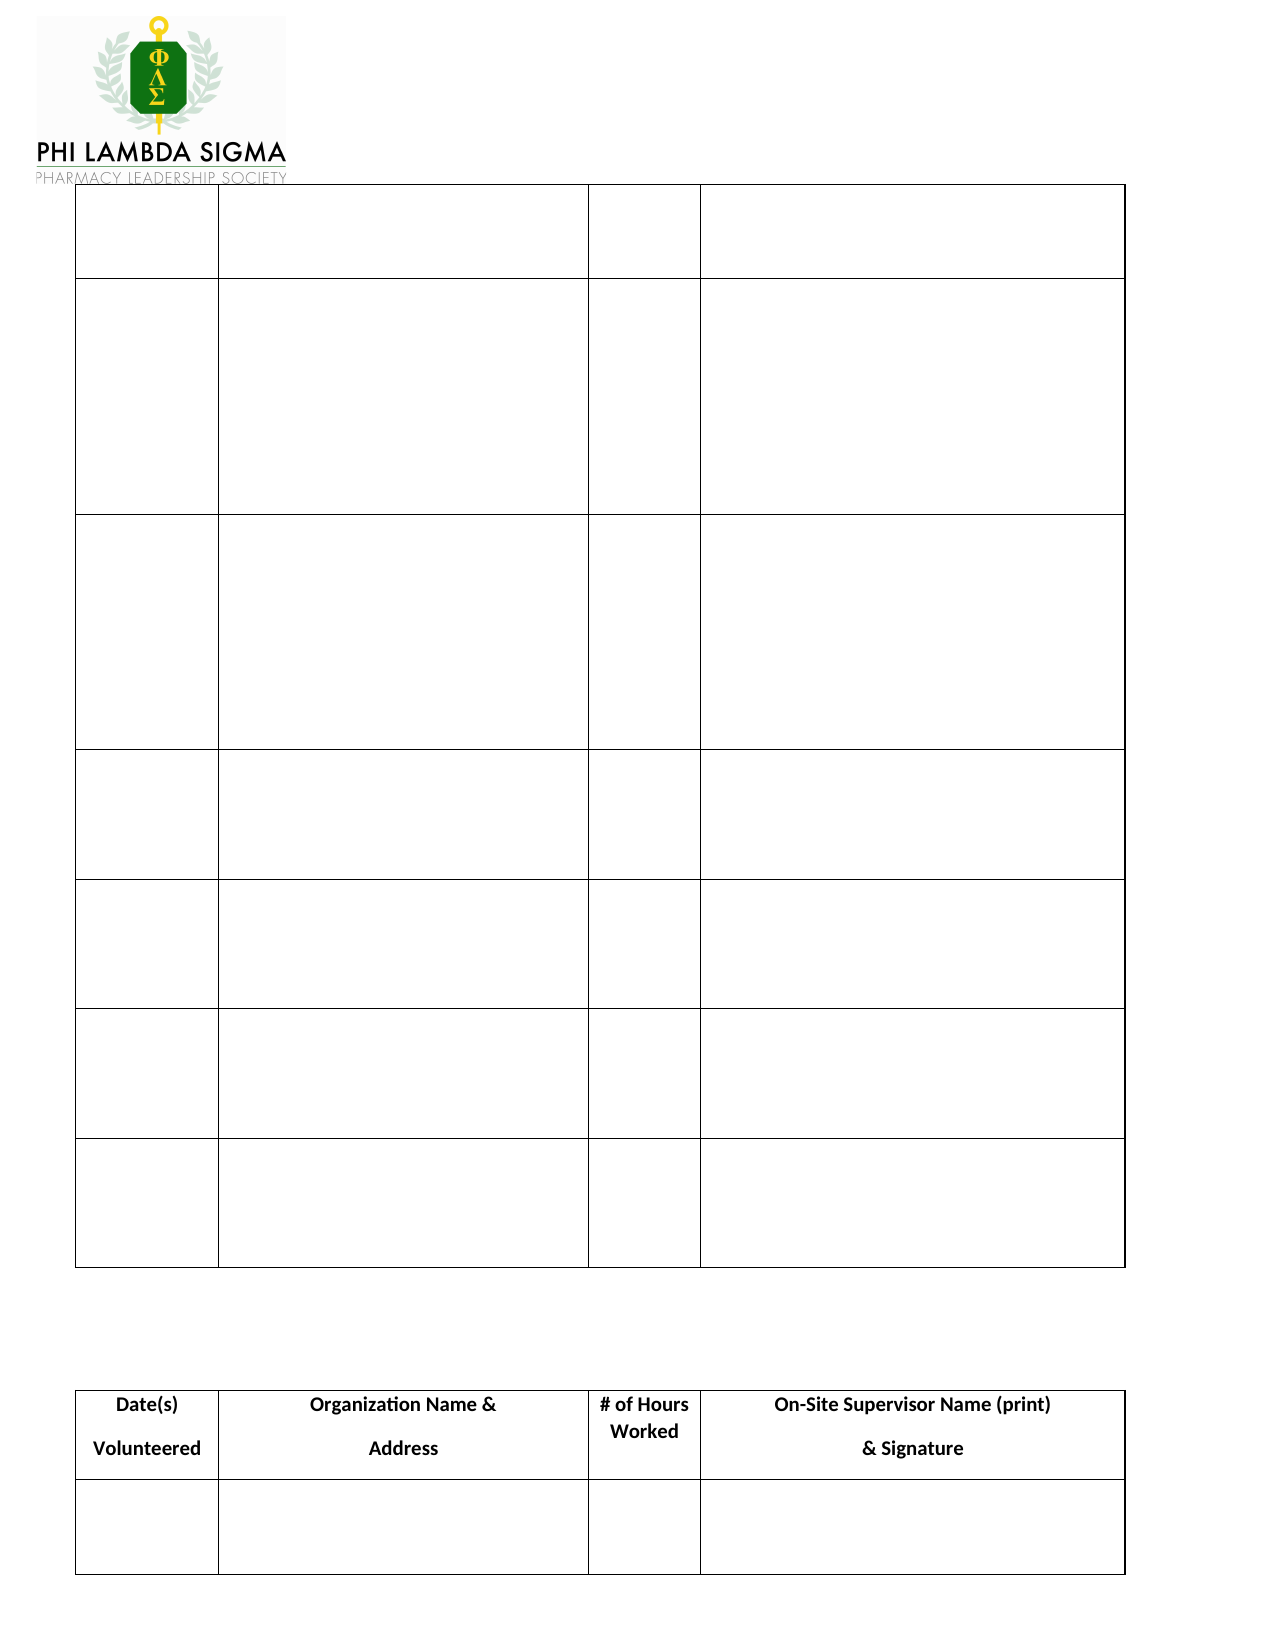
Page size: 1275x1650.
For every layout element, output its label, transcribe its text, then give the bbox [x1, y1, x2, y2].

table_cell [76, 1480, 218, 1574]
table_cell [589, 1009, 700, 1137]
table_header On-Site Supervisor Name (print) & Signature [701, 1391, 1124, 1479]
table_cell [701, 880, 1124, 1008]
table_header Organization Name & Address [219, 1391, 588, 1479]
table_cell [701, 515, 1124, 749]
table_cell [219, 279, 588, 514]
table_cell [219, 880, 588, 1008]
table_cell [701, 279, 1124, 514]
table_cell [701, 1009, 1124, 1137]
table_cell [219, 515, 588, 749]
table_cell [701, 1139, 1124, 1267]
table_cell [219, 750, 588, 878]
table_cell [219, 185, 588, 278]
table_cell [589, 750, 700, 878]
table_cell [76, 185, 218, 278]
table_cell [589, 185, 700, 278]
table_header # of Hours Worked [589, 1391, 700, 1479]
table_cell [701, 750, 1124, 878]
table_cell [219, 1480, 588, 1574]
table_cell [76, 279, 218, 514]
table_cell [589, 1139, 700, 1267]
table_cell [589, 1480, 700, 1574]
table_cell [701, 1480, 1124, 1574]
picture [36, 16, 287, 184]
table_cell [76, 515, 218, 749]
table_cell [76, 880, 218, 1008]
table_cell [219, 1009, 588, 1137]
table_cell [76, 750, 218, 878]
table_cell [76, 1009, 218, 1137]
table_cell [76, 1139, 218, 1267]
table_cell [589, 515, 700, 749]
table_cell [589, 880, 700, 1008]
table_cell [589, 279, 700, 514]
table_cell [701, 185, 1124, 278]
table_header Date(s) Volunteered [76, 1391, 218, 1479]
table_cell [219, 1139, 588, 1267]
